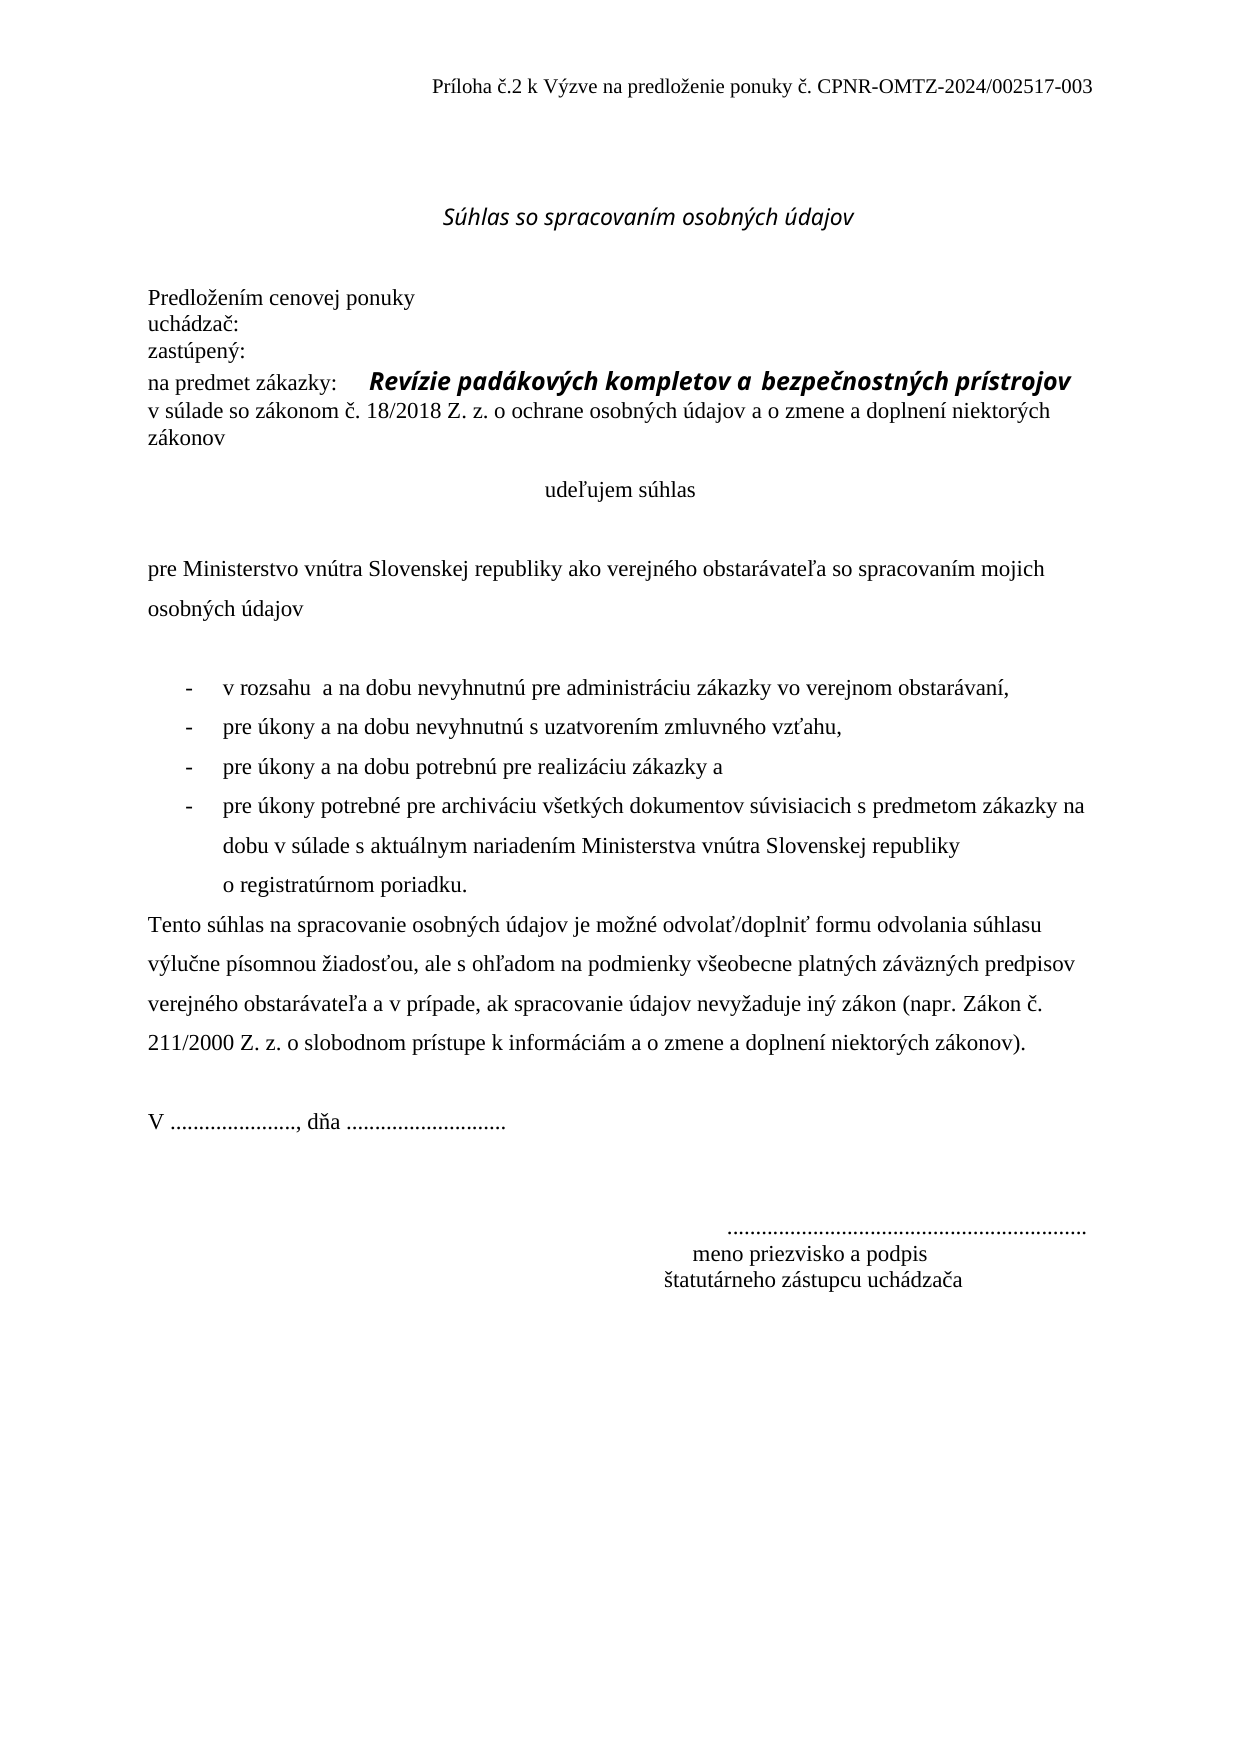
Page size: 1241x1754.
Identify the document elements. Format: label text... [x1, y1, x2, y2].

text ............................................................... [664, 1213, 1093, 1240]
list v rozsahu a na dobu nevyhnutnú pre administráciu zákazky vo verejnom obstarávaní, [185, 674, 1093, 700]
list pre úkony a na dobu nevyhnutnú s uzatvorením zmluvného vzťahu, [185, 713, 1093, 740]
text udeľujem súhlas [148, 476, 1093, 503]
list pre úkony a na dobu potrebnú pre realizáciu zákazky a [185, 753, 1093, 779]
text Tento súhlas na spracovanie osobných údajov je možné odvolať/doplniť formu odvolania súhlasu výlučne písomnou žiadosťou, ale s ohľadom na podmienky všeobecne platných záväzných predpisov verejného obstarávateľa a v prípade, ak spracovanie údajov nevyžaduje iný zákon (napr. Zákon č. 211/2000 Z. z. o slobodnom prístupe k informáciám a o zmene a doplnení niektorých zákonov). [148, 911, 1093, 1056]
text meno priezvisko a podpis [664, 1240, 1093, 1266]
text na predmet zákazky: Revízie padákových kompletov a bezpečnostných prístrojov [148, 363, 1093, 397]
text zastúpený: [148, 337, 1093, 363]
text uchádzač: [148, 311, 1093, 337]
text Predložením cenovej ponuky [148, 284, 1093, 311]
text štatutárneho zástupcu uchádzača [664, 1266, 1093, 1292]
text V ......................, dňa ............................ [148, 1108, 1093, 1134]
text pre Ministerstvo vnútra Slovenskej republiky ako verejného obstarávateľa so spracovaním mojich osobných údajov [148, 555, 1093, 621]
text v súlade so zákonom č. 18/2018 Z. z. o ochrane osobných údajov a o zmene a doplnení niektorých zákonov [148, 397, 1093, 450]
list pre úkony potrebné pre archiváciu všetkých dokumentov súvisiacich s predmetom zákazky na dobu v súlade s aktuálnym nariadením Ministerstva vnútra Slovenskej republiky o registratúrnom poriadku. [185, 792, 1093, 898]
text Súhlas so spracovaním osobných údajov [369, 201, 1093, 232]
